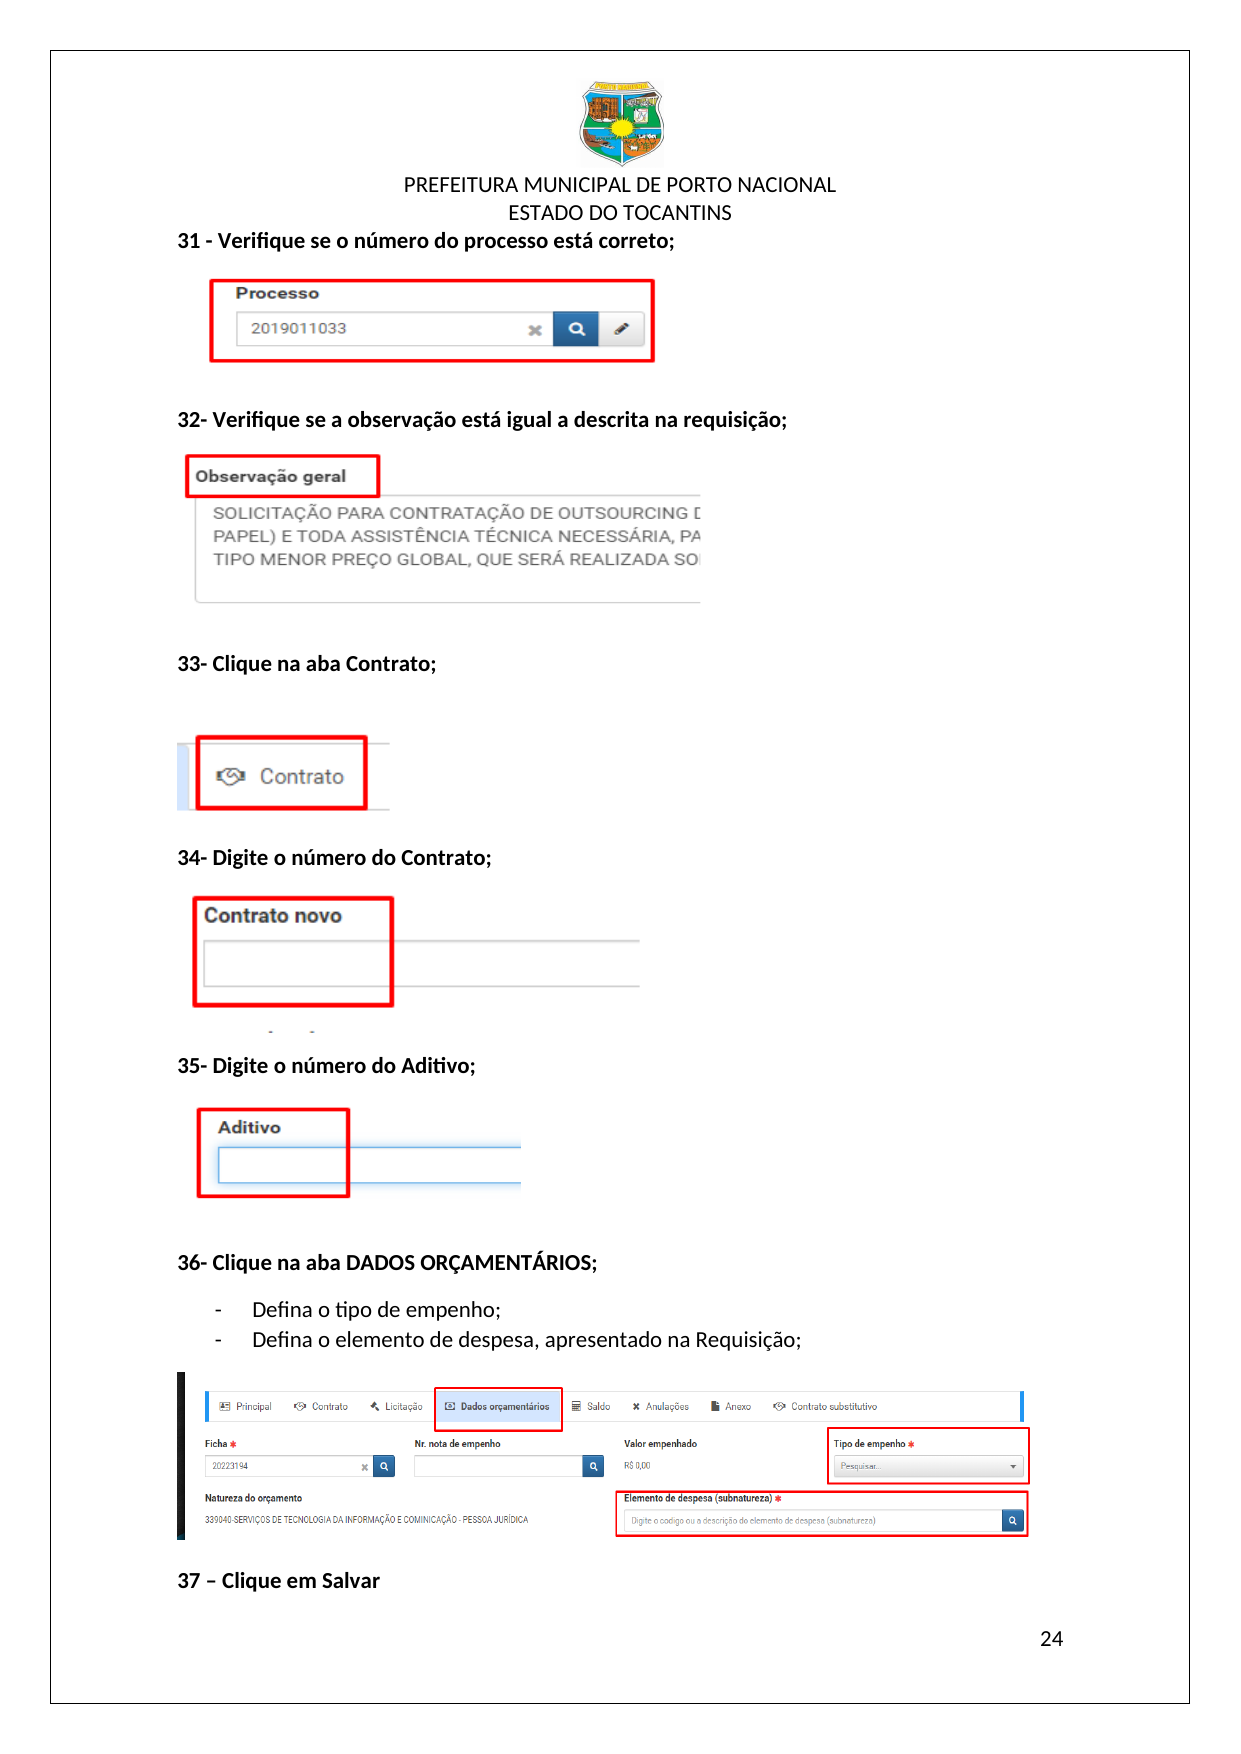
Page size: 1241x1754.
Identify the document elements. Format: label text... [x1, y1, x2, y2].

picture [576, 78, 664, 168]
text 37 – Clique em Salvar [177, 1567, 1063, 1594]
text 33- Clique na aba Contrato; [177, 649, 1063, 677]
picture [177, 452, 701, 631]
list Defina o elemento de despesa, apresentado na Requisição; [214, 1325, 1063, 1353]
picture [177, 1372, 1032, 1540]
text 36- Clique na aba DADOS ORÇAMENTÁRIOS; [177, 1248, 1063, 1276]
picture [177, 272, 665, 387]
text 31 - Verifique se o número do processo está correto; [177, 226, 1063, 254]
picture [177, 1098, 521, 1230]
text 34- Digite o número do Contrato; [177, 843, 1063, 871]
picture [177, 890, 640, 1033]
list Defina o tipo de empenho; [214, 1295, 1063, 1323]
text 35- Digite o número do Aditivo; [177, 1051, 1063, 1079]
text 32- Verifique se a observação está igual a descrita na requisição; [177, 406, 1063, 434]
picture [177, 696, 390, 825]
